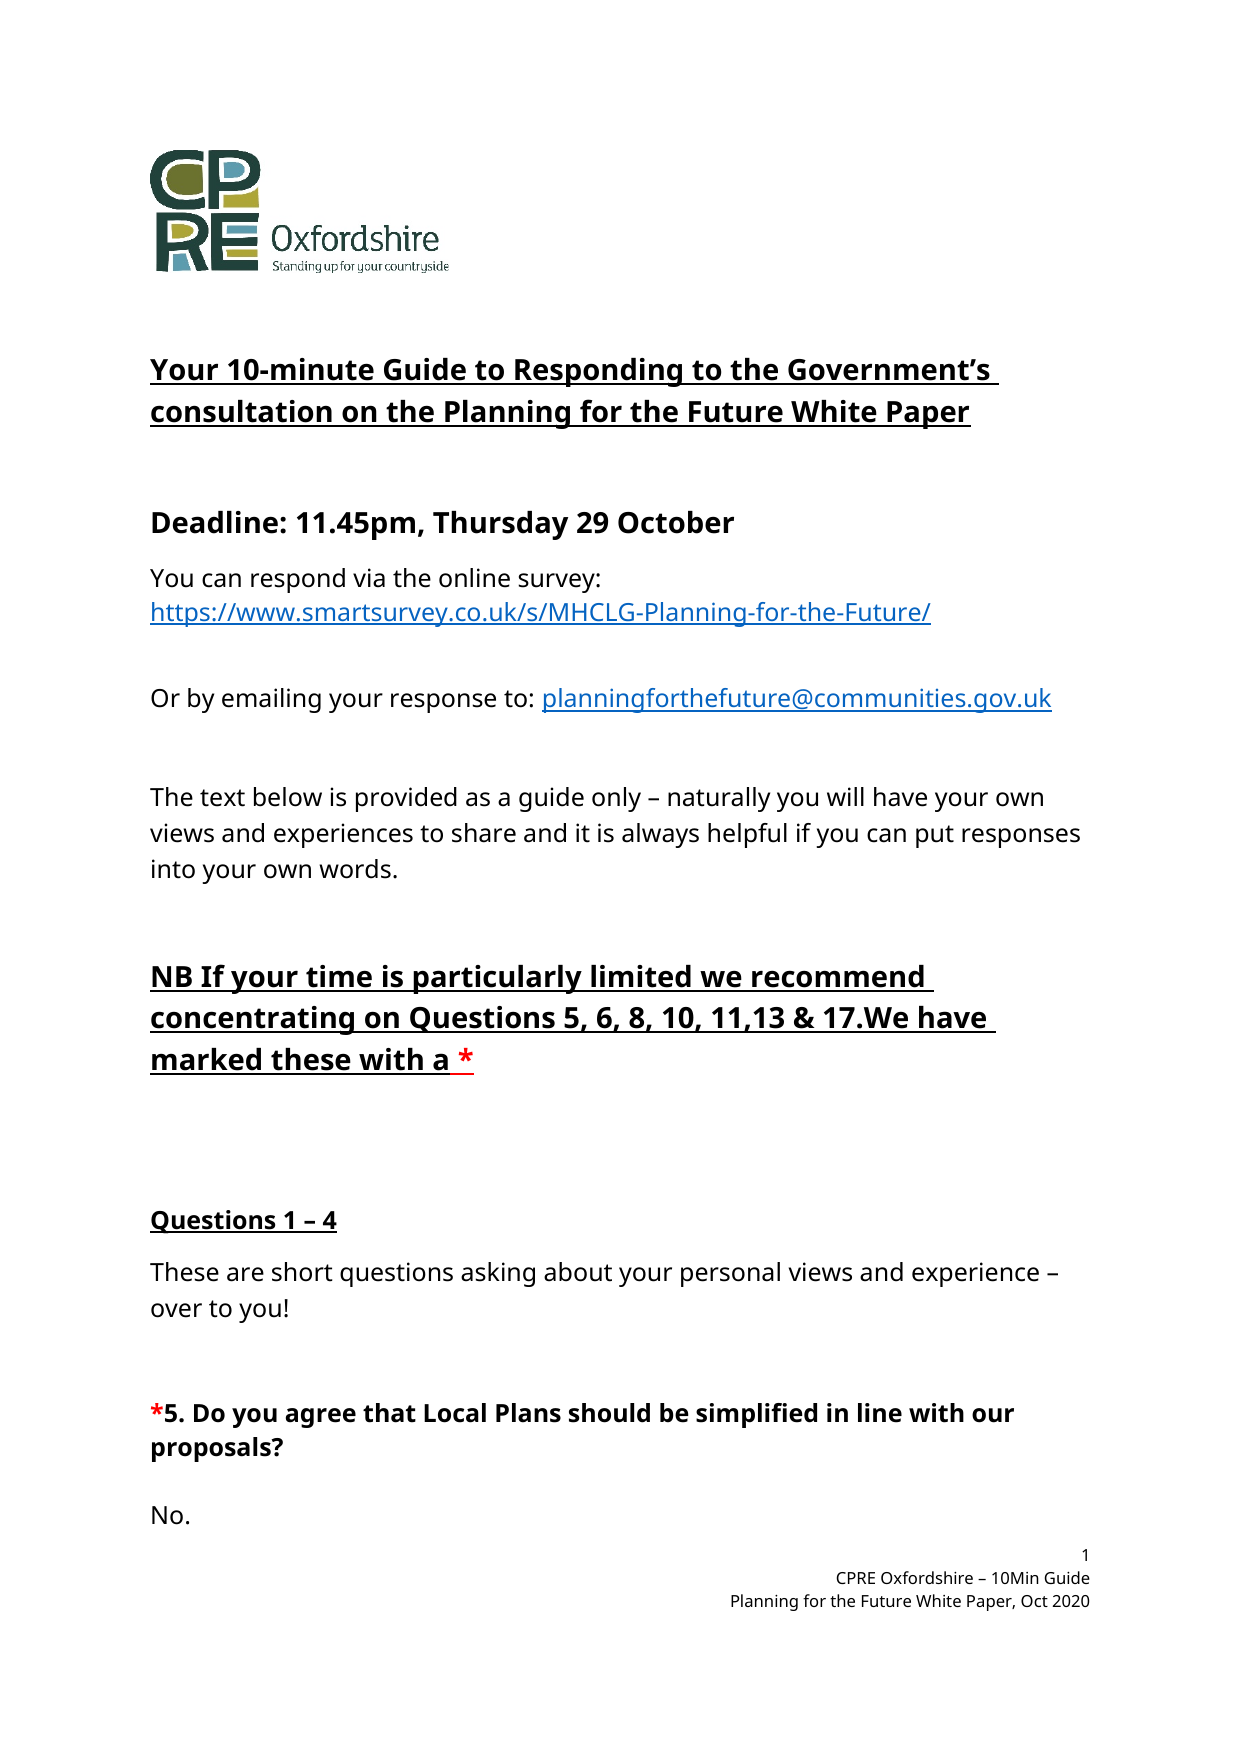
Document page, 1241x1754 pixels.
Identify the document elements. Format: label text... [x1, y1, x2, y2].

text Deadline: 11.45pm, Thursday 29 October [150, 502, 1090, 542]
text You can respond via the online survey: [150, 560, 1090, 594]
text *5. Do you agree that Local Plans should be simplified in line with our proposals? [150, 1395, 1090, 1463]
text NB If your time is particularly limited we recommend concentrating on Questions 5, 6, 8, 10, 11,13 & 17.We have marked these with a * [150, 956, 1090, 1079]
text No. [150, 1498, 1090, 1532]
text The text below is provided as a guide only – naturally you will have your own views and experiences to share and it is always helpful if you can put responses into your own words. [150, 780, 1090, 885]
text https://www.smartsurvey.co.uk/s/MHCLG-Planning-for-the-Future/ [150, 594, 1090, 628]
text Questions 1 – 4 [150, 1202, 1090, 1237]
picture [150, 150, 449, 273]
text Your 10-minute Guide to Responding to the Government’s consultation on the Planning for the Future White Paper [150, 350, 1090, 431]
text Or by emailing your response to: planningforthefuture@communities.gov.uk [150, 681, 1090, 715]
text These are short questions asking about your personal views and experience – over to you! [150, 1255, 1090, 1325]
